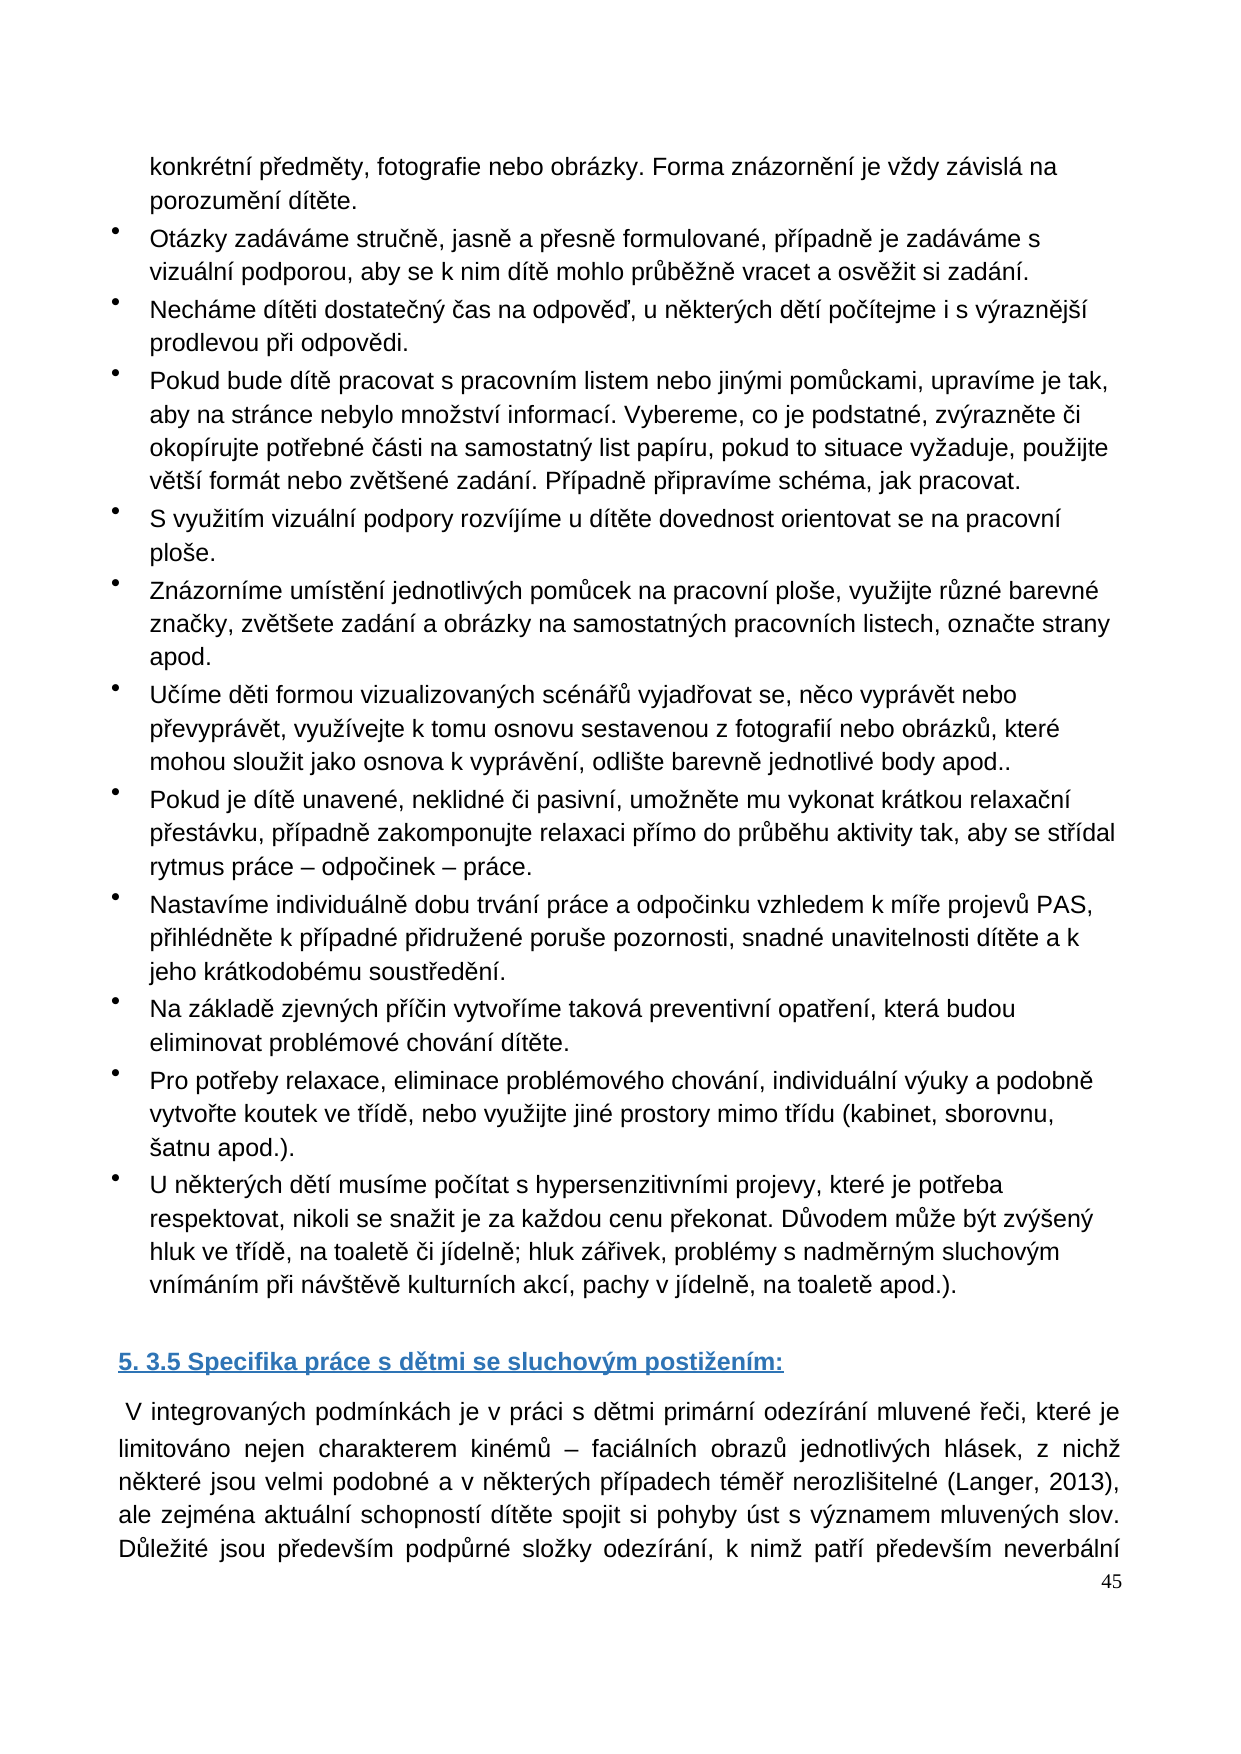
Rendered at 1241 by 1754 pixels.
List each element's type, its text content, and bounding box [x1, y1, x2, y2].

list Učíme děti formou vizualizovaných scénářů vyjadřovat se, něco vyprávět nebo převyprávět, využívejte k tomu osnovu sestavenou z fotografií nebo obrázků, které mohou sloužit jako osnova k vyprávění, odlište barevně jednotlivé body apod.. [112, 676, 1122, 776]
list Pokud bude dítě pracovat s pracovním listem nebo jinými pomůckami, upravíme je tak, aby na stránce nebylo množství informací. Vybereme, co je podstatné, zvýrazněte či okopírujte potřebné části na samostatný list papíru, pokud to situace vyžaduje, použijte větší formát nebo zvětšené zadání. Případně připravíme schéma, jak pracovat. [112, 362, 1122, 495]
list Na základě zjevných příčin vytvoříme taková preventivní opatření, která budou eliminovat problémové chování dítěte. [112, 990, 1122, 1057]
list Pokud je dítě unavené, neklidné či pasivní, umožněte mu vykonat krátkou relaxační přestávku, případně zakomponujte relaxaci přímo do průběhu aktivity tak, aby se střídal rytmus práce – odpočinek – práce. [112, 781, 1122, 881]
list U některých dětí musíme počítat s hypersenzitivními projevy, které je potřeba respektovat, nikoli se snažit je za každou cenu překonat. Důvodem může být zvýšený hluk ve třídě, na toaletě či jídelně; hluk zářivek, problémy s nadměrným sluchovým vnímáním při návštěvě kulturních akcí, pachy v jídelně, na toaletě apod.). [112, 1166, 1122, 1299]
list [112, 148, 1122, 214]
list Znázorníme umístění jednotlivých pomůcek na pracovní ploše, využijte různé barevné značky, zvětšete zadání a obrázky na samostatných pracovních listech, označte strany apod. [112, 571, 1122, 671]
list Pro potřeby relaxace, eliminace problémového chování, individuální výuky a podobně vytvořte koutek ve třídě, nebo využijte jiné prostory mimo třídu (kabinet, sborovnu, šatnu apod.). [112, 1061, 1122, 1161]
list Nastavíme individuálně dobu trvání práce a odpočinku vzhledem k míře projevů PAS, přihlédněte k případné přidružené poruše pozornosti, snadné unavitelnosti dítěte a k jeho krátkodobému soustředění. [112, 885, 1122, 985]
list Otázky zadáváme stručně, jasně a přesně formulované, případně je zadáváme s vizuální podporou, aby se k nim dítě mohlo průběžně vracet a osvěžit si zadání. [112, 219, 1122, 286]
text 5. 3.5 Specifika práce s dětmi se sluchovým postižením: [118, 1342, 1122, 1375]
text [118, 1396, 1122, 1562]
list S využitím vizuální podpory rozvíjíme u dítěte dovednost orientovat se na pracovní ploše. [112, 500, 1122, 566]
list Necháme dítěti dostatečný čas na odpověď, u některých dětí počítejme i s výraznější prodlevou při odpovědi. [112, 290, 1122, 357]
